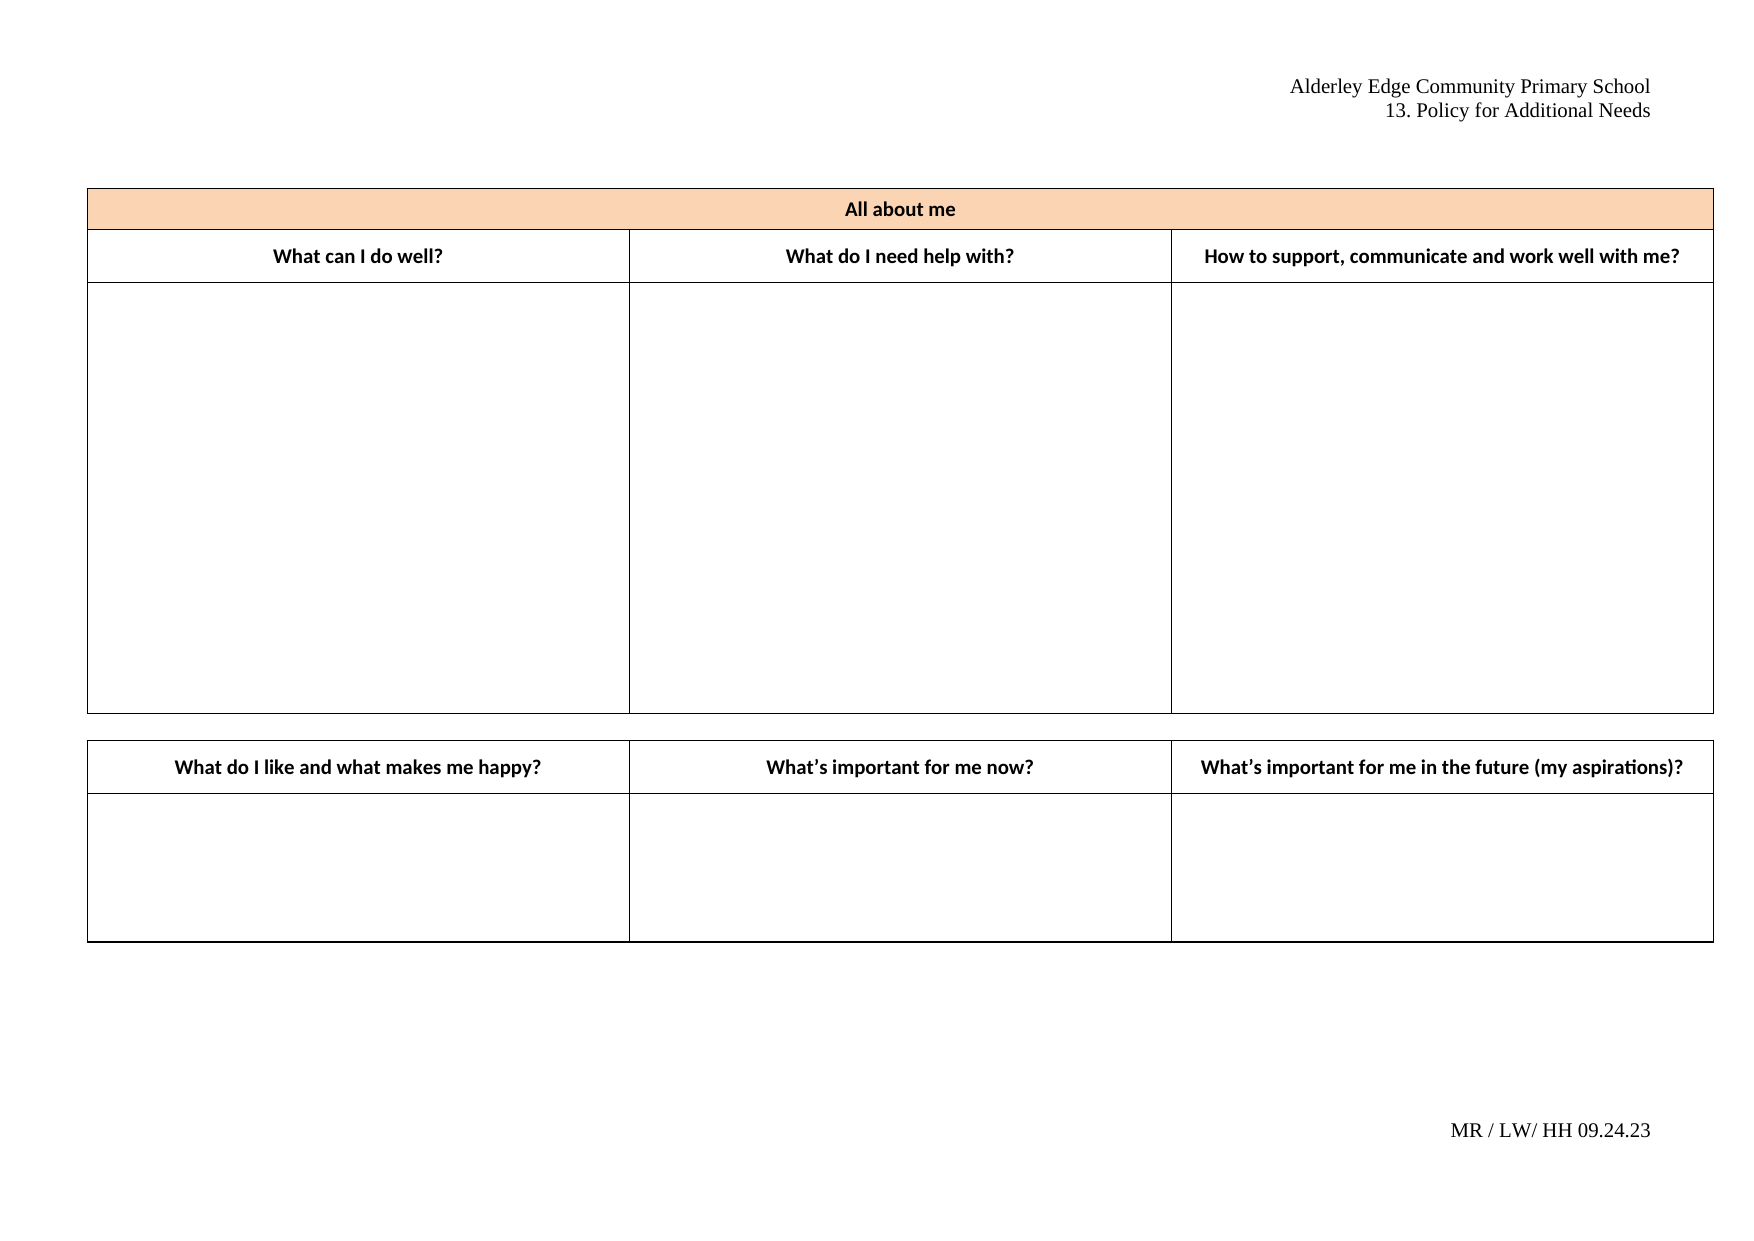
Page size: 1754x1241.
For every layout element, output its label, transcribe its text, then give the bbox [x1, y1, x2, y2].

table_header What do I like and what makes me happy? [88, 741, 629, 793]
table_cell [630, 794, 1171, 941]
table_cell [88, 794, 629, 941]
table_cell [1172, 283, 1713, 713]
table_header All about me [88, 189, 1713, 229]
table_cell [88, 283, 629, 713]
table_cell [630, 283, 1171, 713]
table_cell What can I do well? [88, 230, 629, 282]
table_cell [1172, 794, 1713, 941]
table_cell What do I need help with? [630, 230, 1171, 282]
table_cell How to support, communicate and work well with me? [1172, 230, 1713, 282]
table_header What’s important for me now? [630, 741, 1171, 793]
table_header What’s important for me in the future (my aspirations)? [1172, 741, 1713, 793]
